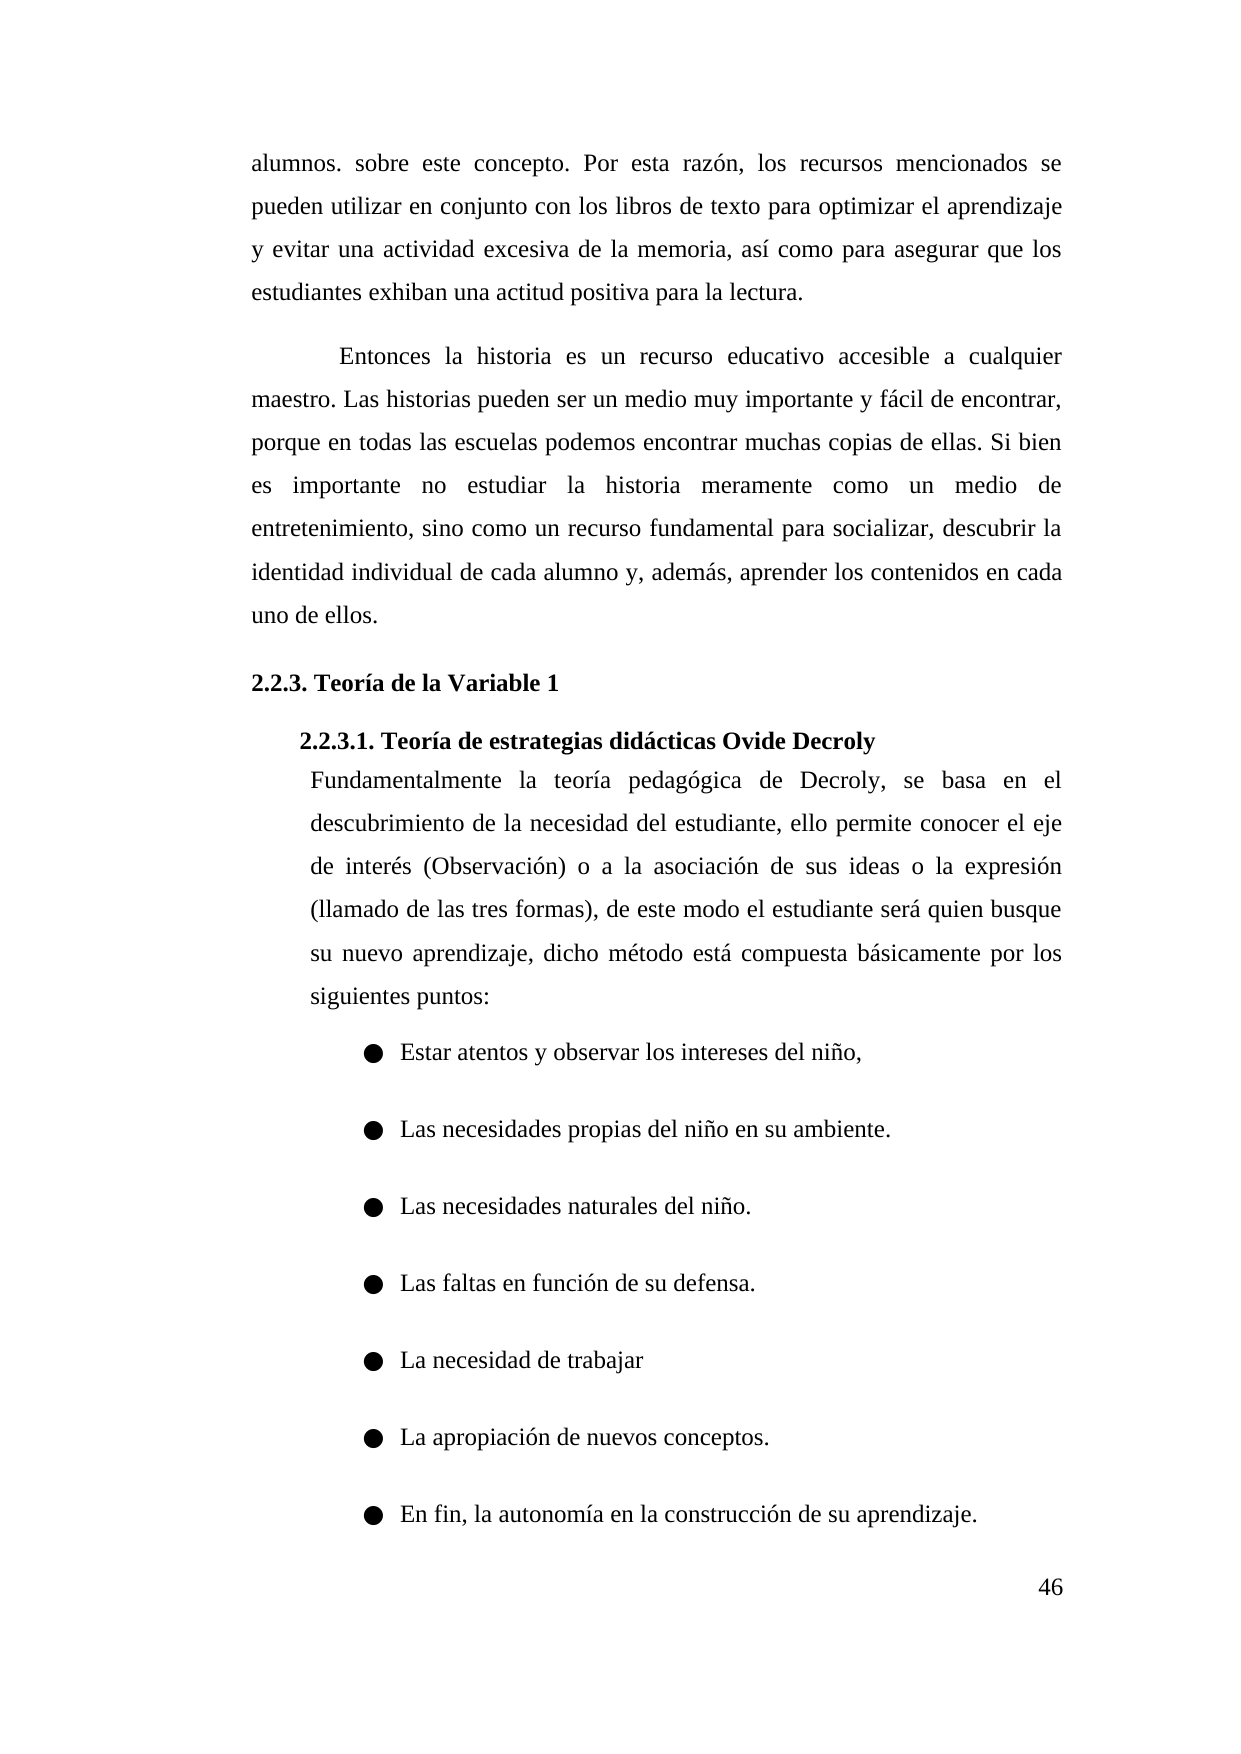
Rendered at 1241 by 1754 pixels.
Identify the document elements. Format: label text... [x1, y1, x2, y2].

list La apropiación de nuevos conceptos. [362, 1408, 1063, 1459]
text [251, 148, 1063, 306]
list La necesidad de trabajar [362, 1331, 1063, 1383]
text Entonces la historia es un recurso educativo accesible a cualquier maestro. Las historias pueden ser un medio muy importante y fácil de encontrar, porque en todas las escuelas podemos encontrar muchas copias de ellas. Si bien es importante no estudiar la historia meramente como un medio de entretenimiento, sino como un recurso fundamental para socializar, descubrir la identidad individual de cada alumno y, además, aprender los contenidos en cada uno de ellos. [251, 341, 1063, 628]
text 2.2.3. Teoría de la Variable 1 [177, 668, 1063, 697]
list Estar atentos y observar los intereses del niño, [362, 1024, 1063, 1075]
list Las necesidades naturales del niño. [362, 1178, 1063, 1229]
list En fin, la autonomía en la construcción de su aprendizaje. [362, 1485, 1063, 1536]
text 2.2.3.1. Teoría de estrategias didácticas Ovide Decroly [177, 726, 1063, 754]
list Las faltas en función de su defensa. [362, 1254, 1063, 1306]
text Fundamentalmente la teoría pedagógica de Decroly, se basa en el descubrimiento de la necesidad del estudiante, ello permite conocer el eje de interés (Observación) o a la asociación de sus ideas o la expresión (llamado de las tres formas), de este modo el estudiante será quien busque su nuevo aprendizaje, dicho método está compuesta básicamente por los siguientes puntos: [310, 765, 1063, 1009]
list Las necesidades propias del niño en su ambiente. [362, 1101, 1063, 1152]
